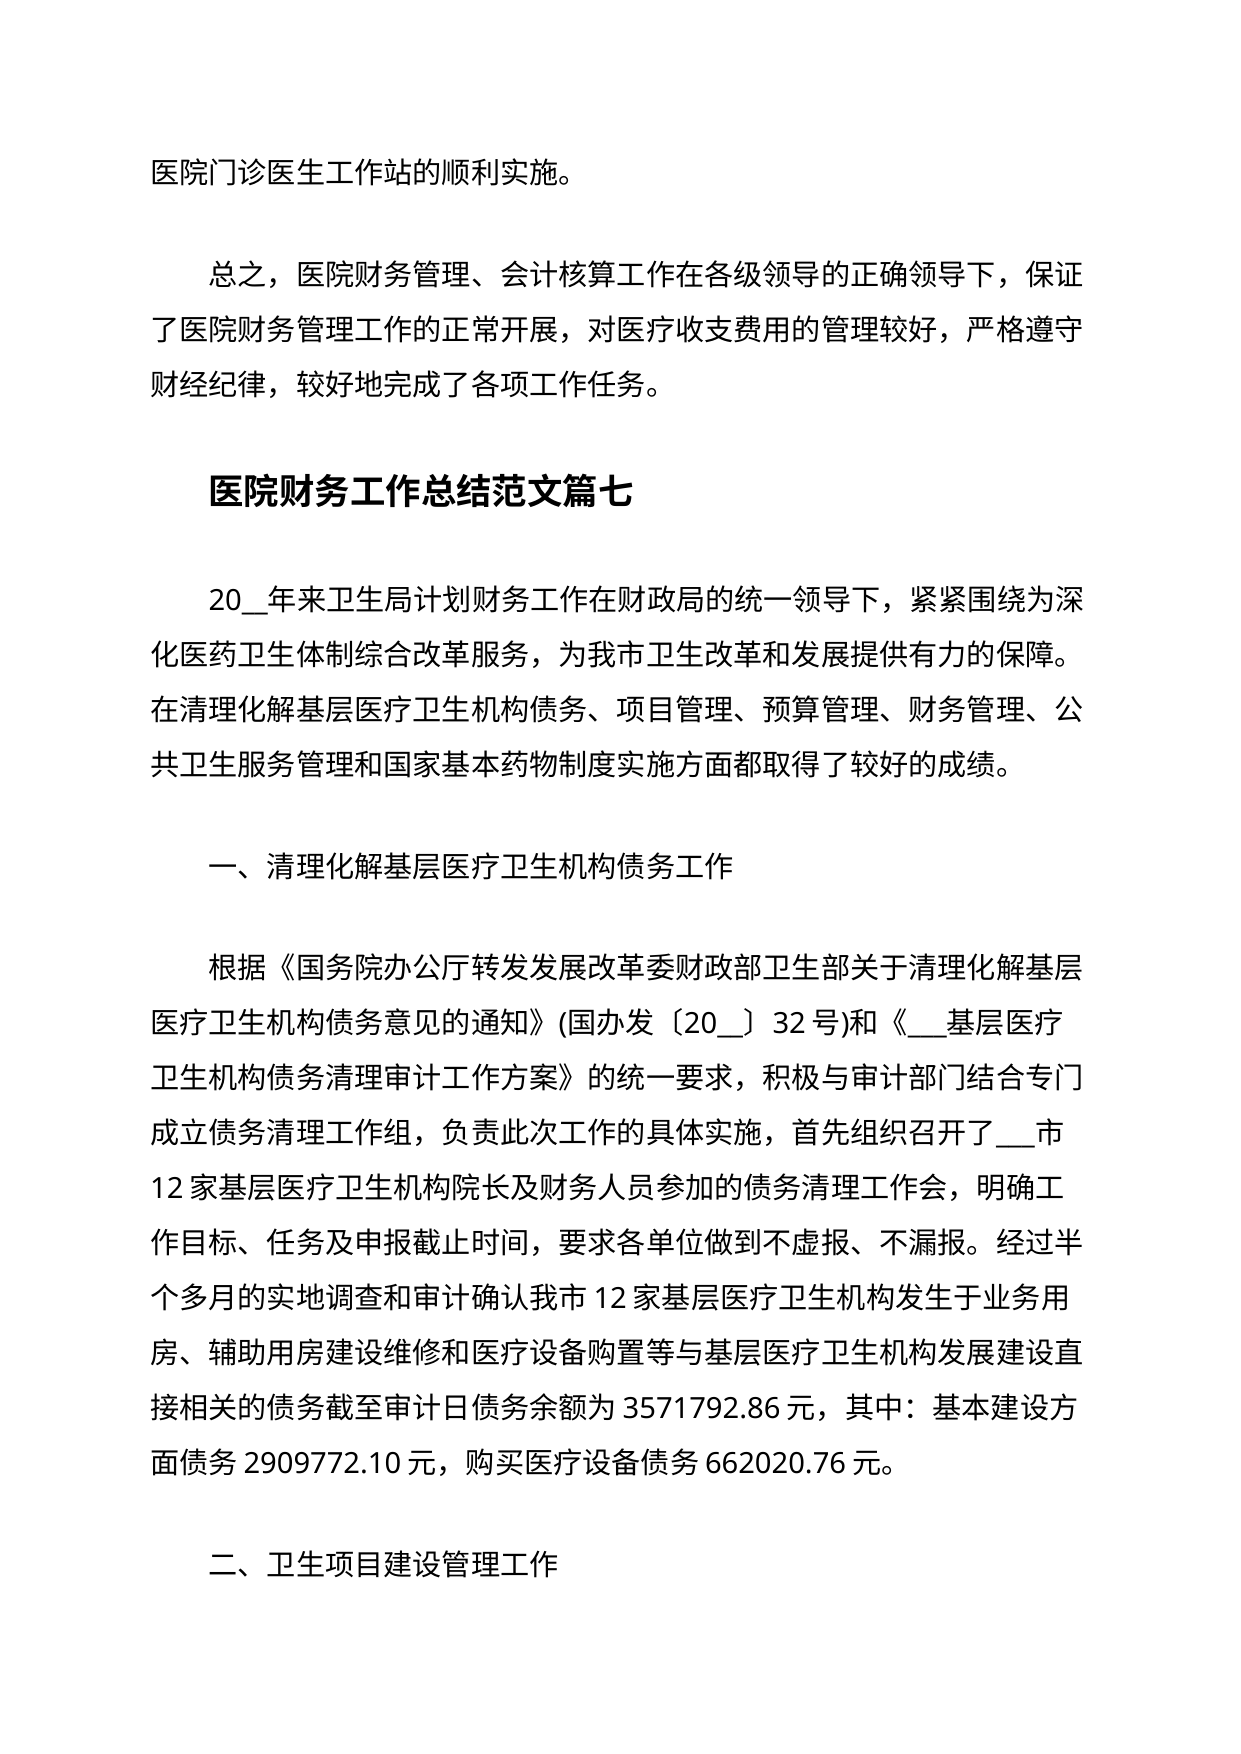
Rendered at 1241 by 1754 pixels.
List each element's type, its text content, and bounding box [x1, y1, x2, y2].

text 总之，医院财务管理、会计核算工作在各级领导的正确领导下，保证了医院财务管理工作的正常开展，对医疗收支费用的管理较好，严格遵守财经纪律，较好地完成了各项工作任务。 [150, 252, 1090, 404]
text 二、卫生项目建设管理工作 [150, 1542, 1090, 1584]
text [150, 150, 1090, 192]
text 医院财务工作总结范文篇七 [150, 463, 1090, 514]
text 20__年来卫生局计划财务工作在财政局的统一领导下，紧紧围绕为深化医药卫生体制综合改革服务，为我市卫生改革和发展提供有力的保障。在清理化解基层医疗卫生机构债务、项目管理、预算管理、财务管理、公共卫生服务管理和国家基本药物制度实施方面都取得了较好的成绩。 [150, 577, 1090, 784]
text 根据《国务院办公厅转发发展改革委财政部卫生部关于清理化解基层医疗卫生机构债务意见的通知》(国办发〔20__〕32号)和《___基层医疗卫生机构债务清理审计工作方案》的统一要求，积极与审计部门结合专门成立债务清理工作组，负责此次工作的具体实施，首先组织召开了___市12家基层医疗卫生机构院长及财务人员参加的债务清理工作会，明确工作目标、任务及申报截止时间，要求各单位做到不虚报、不漏报。经过半个多月的实地调查和审计确认我市12家基层医疗卫生机构发生于业务用房、辅助用房建设维修和医疗设备购置等与基层医疗卫生机构发展建设直接相关的债务截至审计日债务余额为3571792.86元，其中：基本建设方面债务2909772.10元，购买医疗设备债务662020.76元。 [150, 945, 1090, 1482]
text 一、清理化解基层医疗卫生机构债务工作 [150, 843, 1090, 886]
